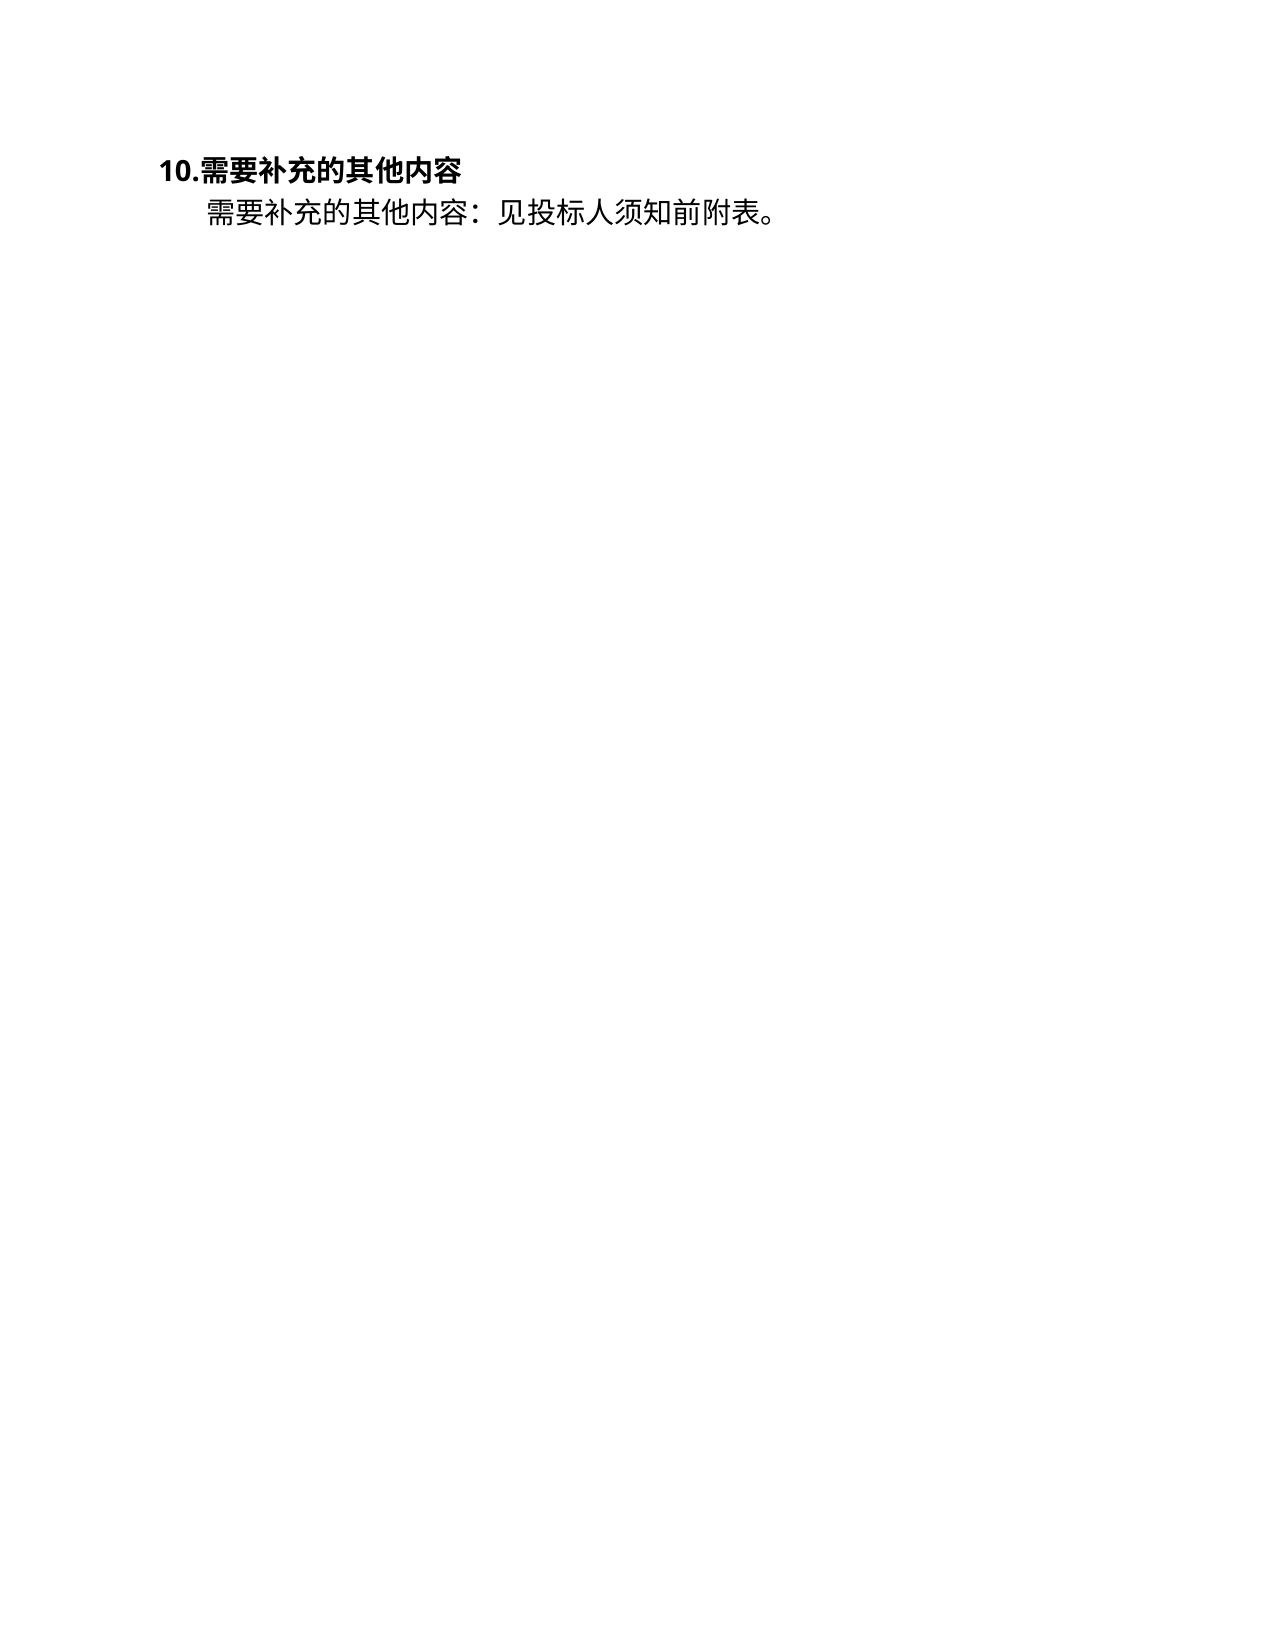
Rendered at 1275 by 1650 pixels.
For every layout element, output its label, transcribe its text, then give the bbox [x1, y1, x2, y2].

subtitle 10.需要补充的其他内容 [158, 148, 1116, 190]
text 需要补充的其他内容：见投标人须知前附表。 [148, 190, 1116, 232]
